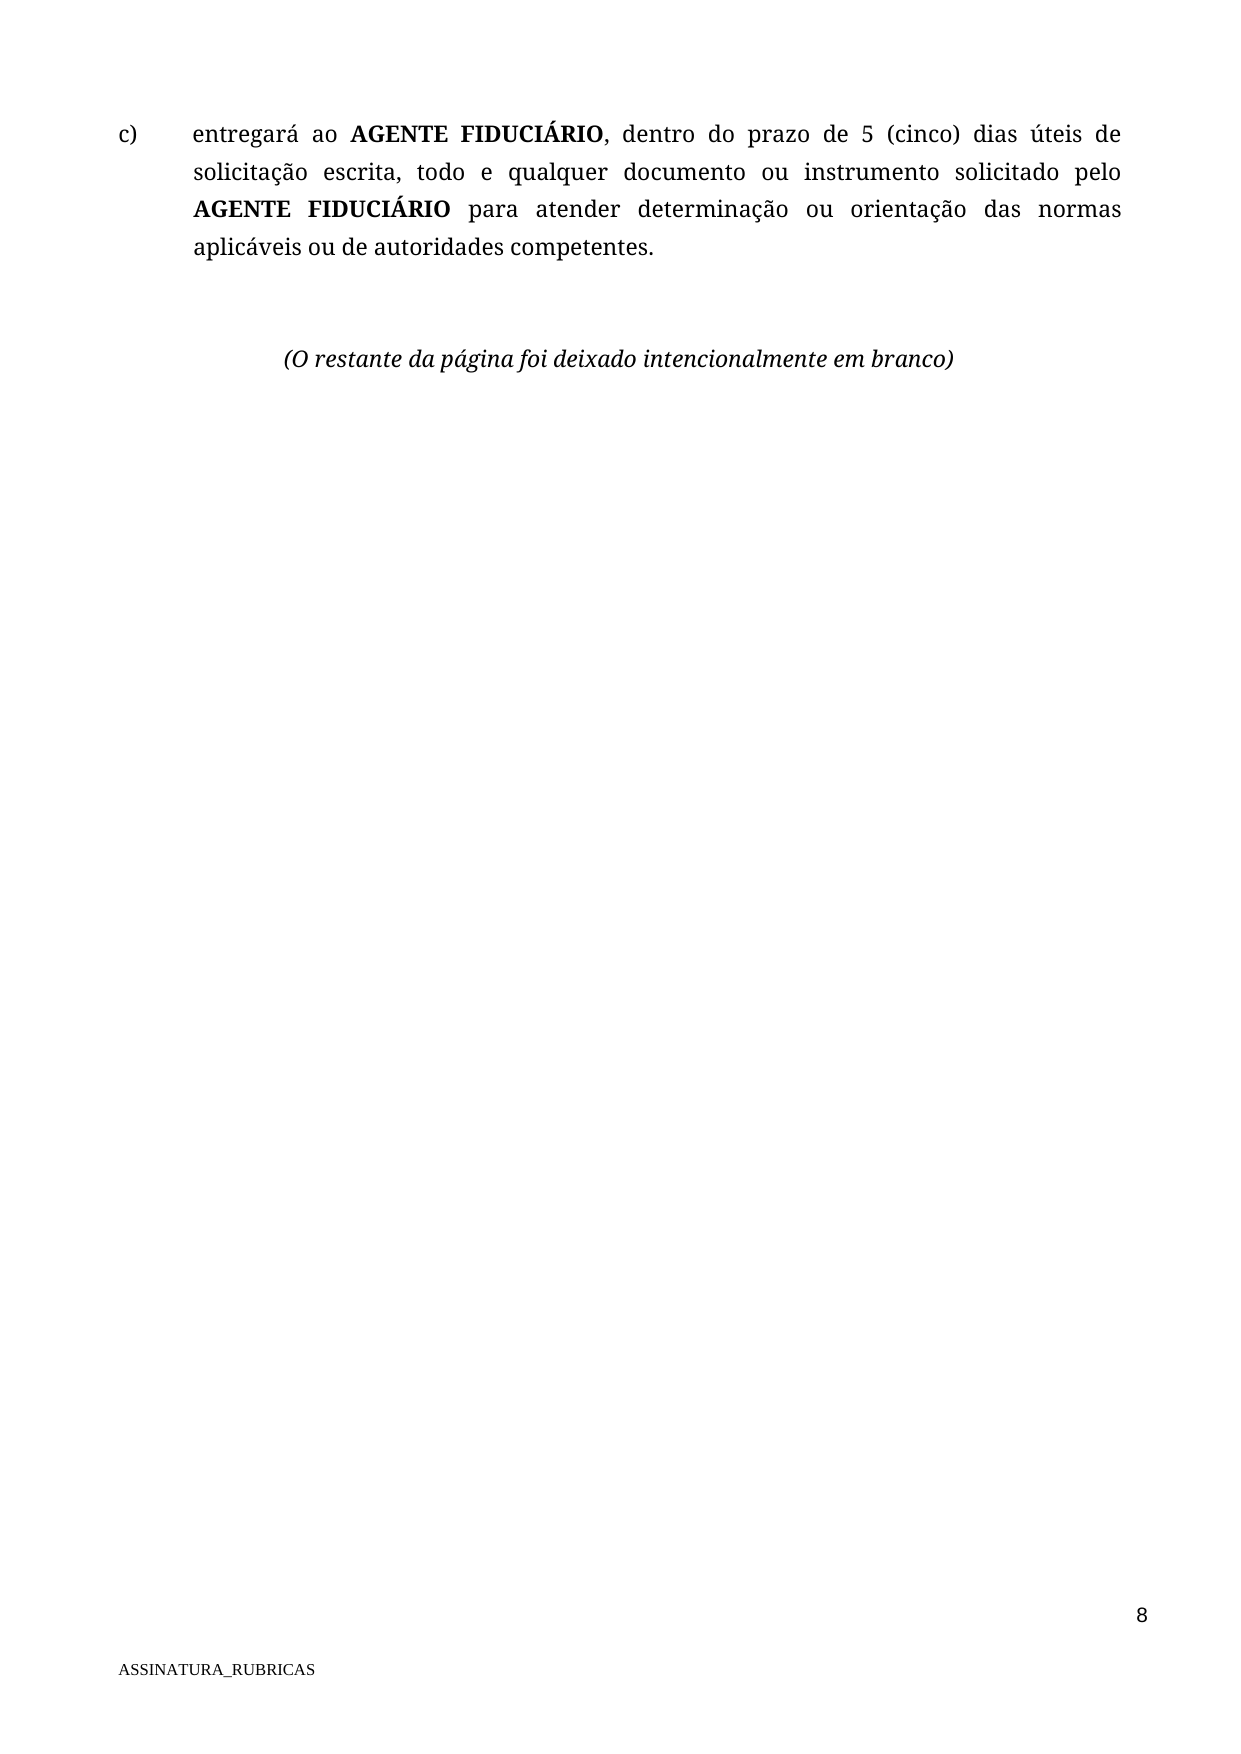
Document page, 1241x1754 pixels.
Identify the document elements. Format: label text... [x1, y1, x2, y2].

text (O restante da página foi deixado intencionalmente em branco) [118, 343, 1122, 374]
list entregará ao AGENTE FIDUCIÁRIO, dentro do prazo de 5 (cinco) dias úteis de solicitação escrita, todo e qualquer documento ou instrumento solicitado pelo AGENTE FIDUCIÁRIO para atender determinação ou orientação das normas aplicáveis ou de autoridades competentes. [118, 118, 1122, 262]
